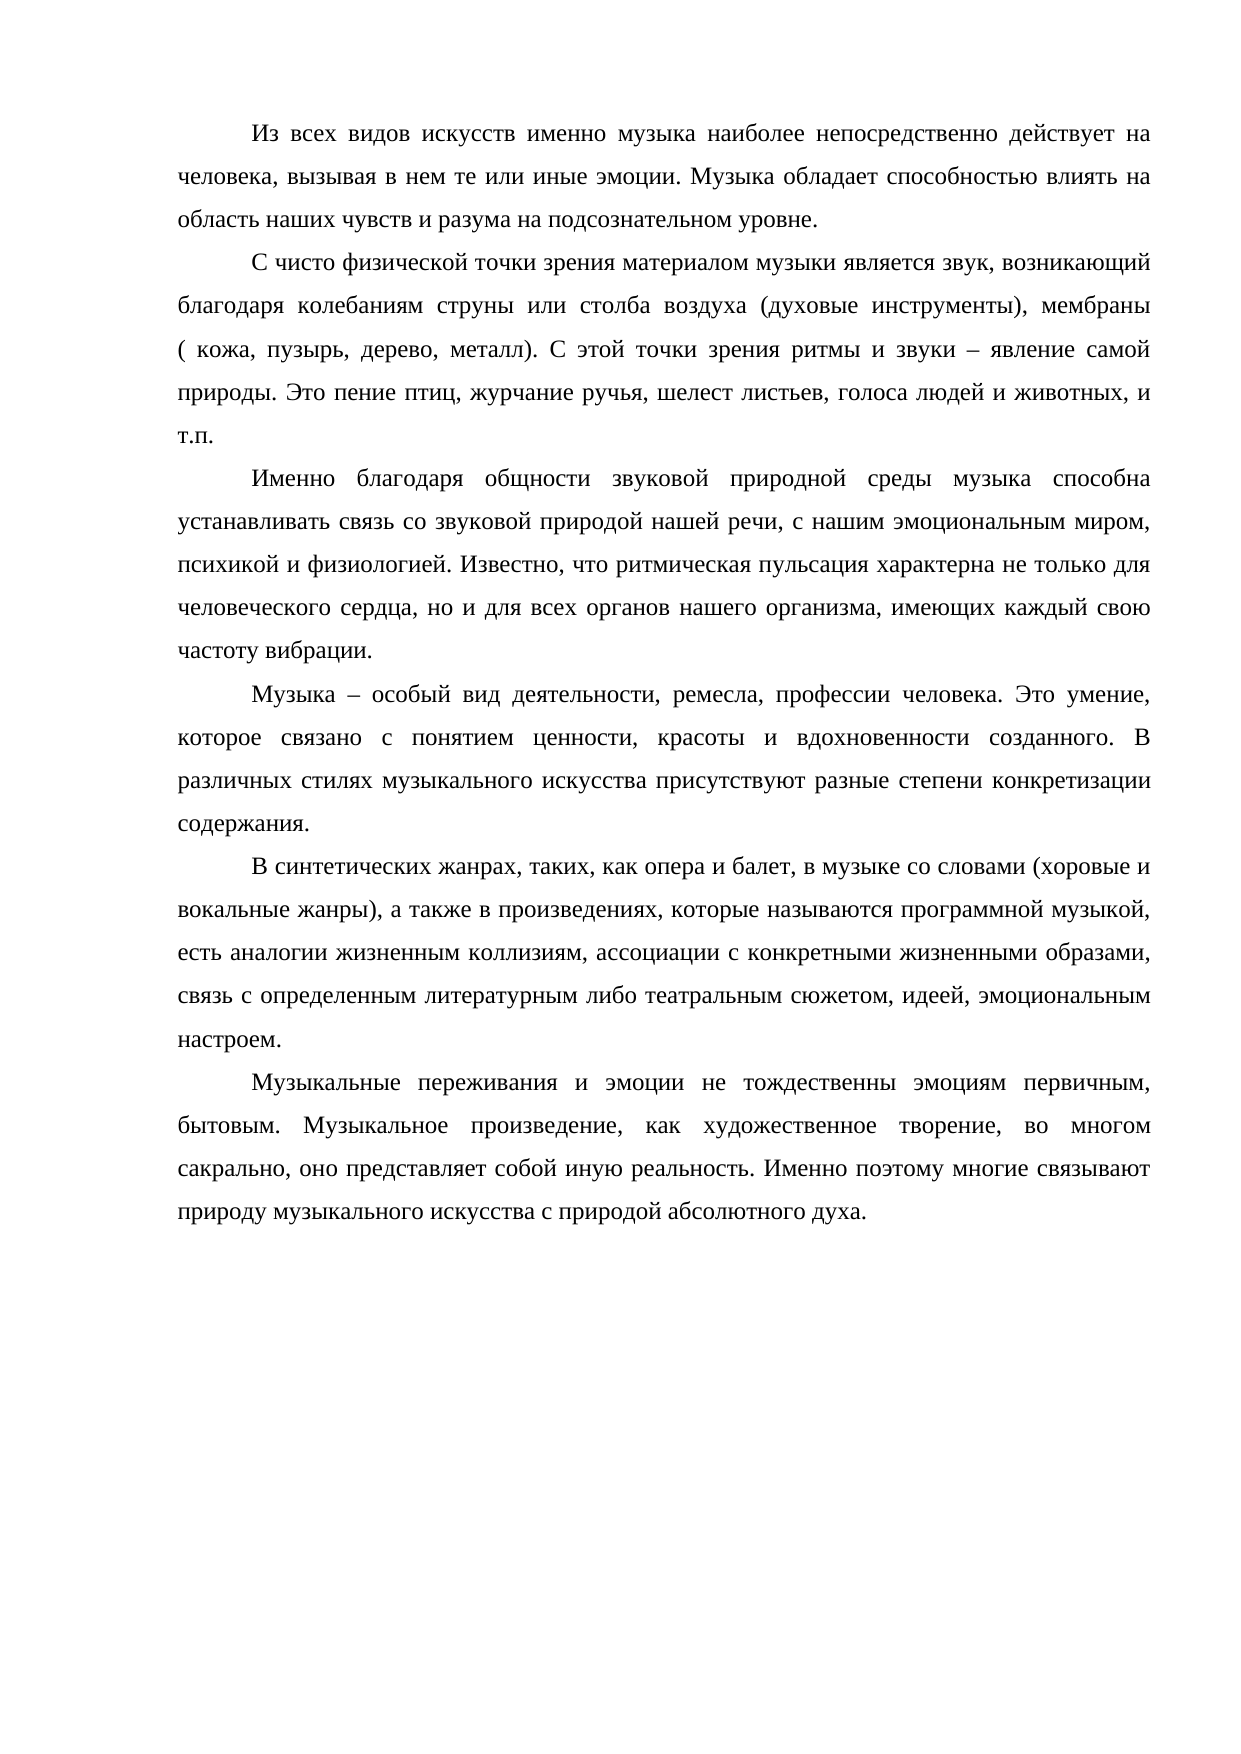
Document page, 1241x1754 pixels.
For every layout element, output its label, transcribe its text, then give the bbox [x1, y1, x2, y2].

text Музыкальные переживания и эмоции не тождественны эмоциям первичным, бытовым. Музыкальное произведение, как художественное творение, во многом сакрально, оно представляет собой иную реальность. Именно поэтому многие связывают природу музыкального искусства с природой абсолютного духа. [177, 1067, 1152, 1225]
text Именно благодаря общности звуковой природной среды музыка способна устанавливать связь со звуковой природой нашей речи, с нашим эмоциональным миром, психикой и физиологией. Известно, что ритмическая пульсация характерна не только для человеческого сердца, но и для всех органов нашего организма, имеющих каждый свою частоту вибрации. [177, 463, 1152, 664]
text Музыка – особый вид деятельности, ремесла, профессии человека. Это умение, которое связано с понятием ценности, красоты и вдохновенности созданного. В различных стилях музыкального искусства присутствуют разные степени конкретизации содержания. [177, 679, 1152, 837]
text В синтетических жанрах, таких, как опера и балет, в музыке со словами (хоровые и вокальные жанры), а также в произведениях, которые называются программной музыкой, есть аналогии жизненным коллизиям, ассоциации с конкретными жизненными образами, связь с определенным литературным либо театральным сюжетом, идеей, эмоциональным настроем. [177, 851, 1152, 1052]
text Из всех видов искусств именно музыка наиболее непосредственно действует на человека, вызывая в нем те или иные эмоции. Музыка обладает способностью влиять на область наших чувств и разума на подсознательном уровне. [177, 118, 1152, 233]
text С чисто физической точки зрения материалом музыки является звук, возникающий благодаря колебаниям струны или столба воздуха (духовые инструменты), мембраны ( кожа, пузырь, дерево, металл). С этой точки зрения ритмы и звуки – явление самой природы. Это пение птиц, журчание ручья, шелест листьев, голоса людей и животных, и т.п. [177, 247, 1152, 449]
